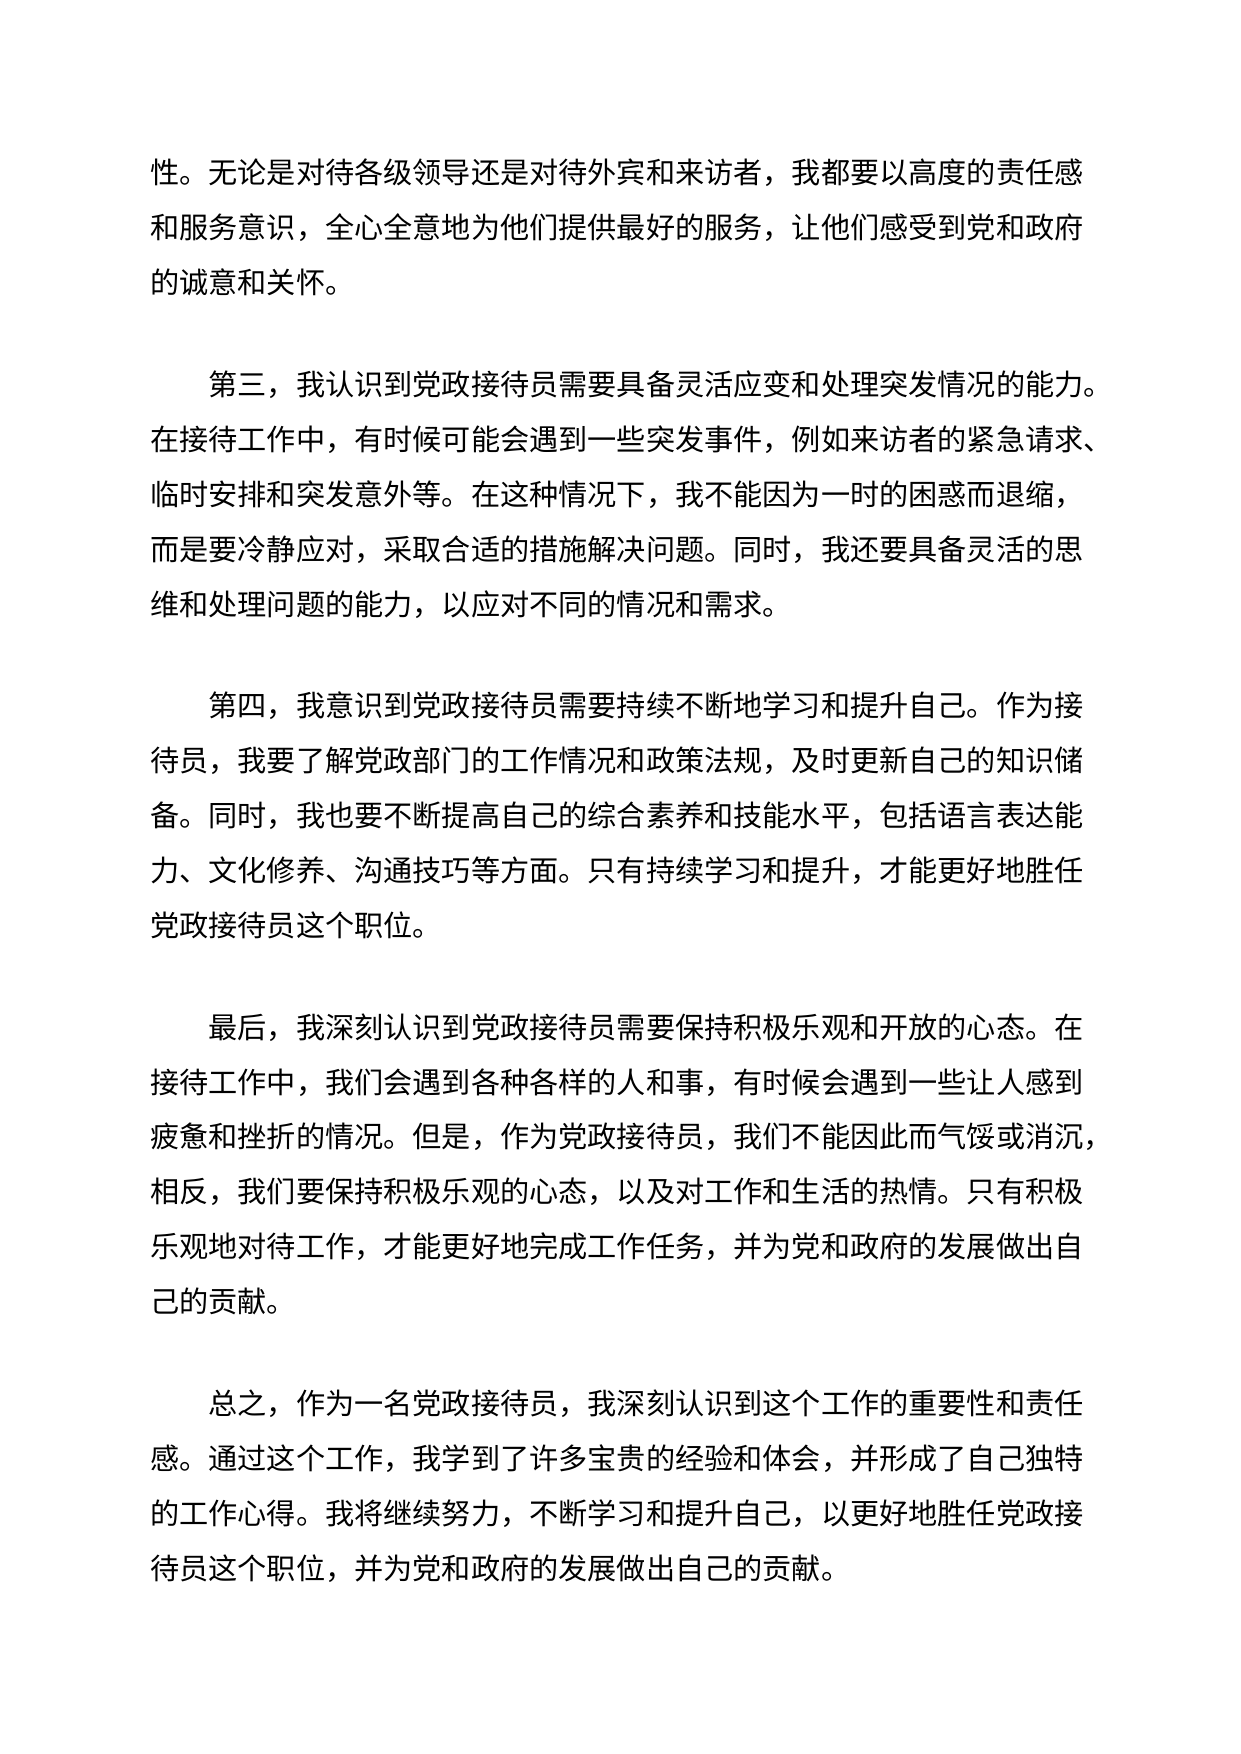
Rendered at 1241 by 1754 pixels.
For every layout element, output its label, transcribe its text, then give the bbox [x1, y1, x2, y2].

text 最后，我深刻认识到党政接待员需要保持积极乐观和开放的心态。在接待工作中，我们会遇到各种各样的人和事，有时候会遇到一些让人感到疲惫和挫折的情况。但是，作为党政接待员，我们不能因此而气馁或消沉，相反，我们要保持积极乐观的心态，以及对工作和生活的热情。只有积极乐观地对待工作，才能更好地完成工作任务，并为党和政府的发展做出自己的贡献。 [150, 1004, 1090, 1321]
text 第四，我意识到党政接待员需要持续不断地学习和提升自己。作为接待员，我要了解党政部门的工作情况和政策法规，及时更新自己的知识储备。同时，我也要不断提高自己的综合素养和技能水平，包括语言表达能力、文化修养、沟通技巧等方面。只有持续学习和提升，才能更好地胜任党政接待员这个职位。 [150, 683, 1090, 945]
text 总之，作为一名党政接待员，我深刻认识到这个工作的重要性和责任感。通过这个工作，我学到了许多宝贵的经验和体会，并形成了自己独特的工作心得。我将继续努力，不断学习和提升自己，以更好地胜任党政接待员这个职位，并为党和政府的发展做出自己的贡献。 [150, 1381, 1090, 1587]
text 第三，我认识到党政接待员需要具备灵活应变和处理突发情况的能力。在接待工作中，有时候可能会遇到一些突发事件，例如来访者的紧急请求、临时安排和突发意外等。在这种情况下，我不能因为一时的困惑而退缩，而是要冷静应对，采取合适的措施解决问题。同时，我还要具备灵活的思维和处理问题的能力，以应对不同的情况和需求。 [150, 362, 1090, 623]
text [150, 150, 1090, 302]
